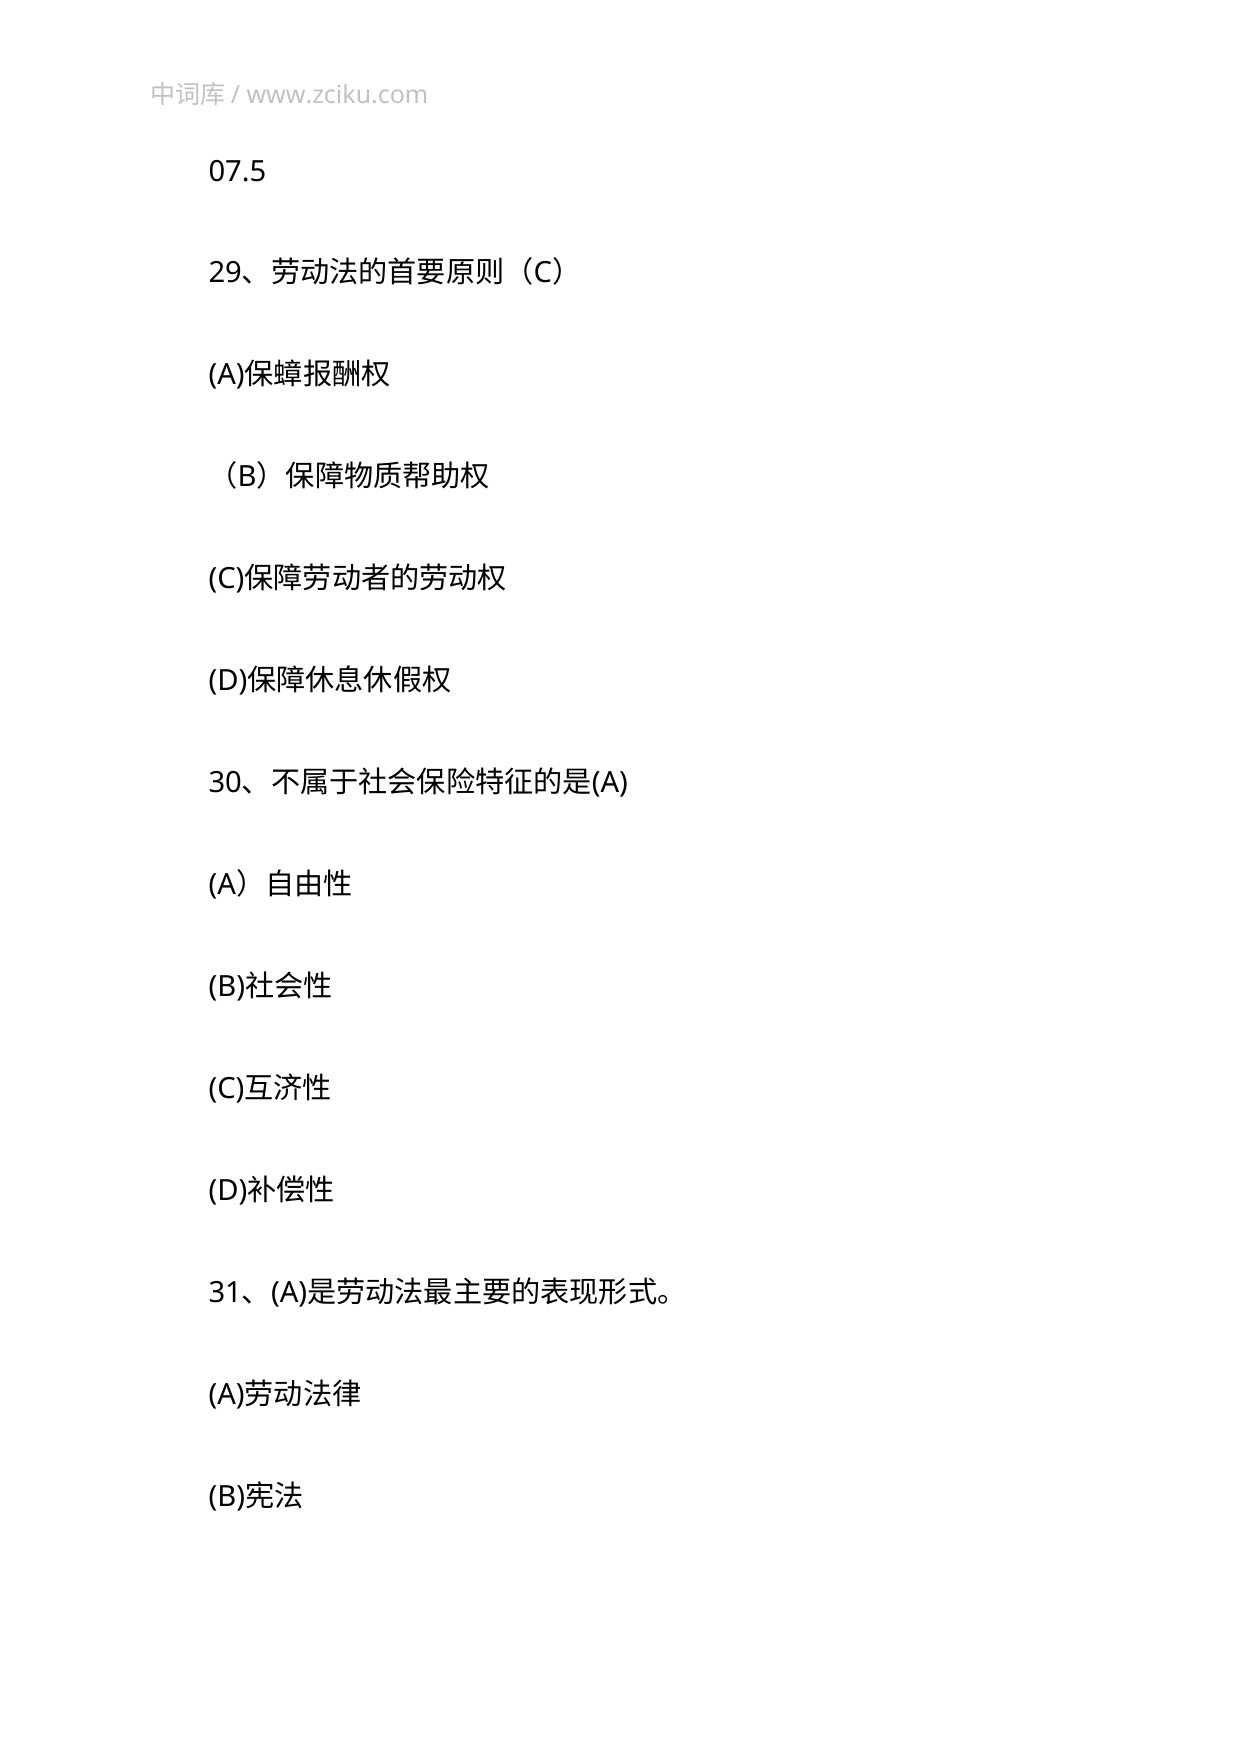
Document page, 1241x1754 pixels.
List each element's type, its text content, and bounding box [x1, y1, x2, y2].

text (C)互济性 [150, 1064, 1090, 1107]
text (D)保障休息休假权 [150, 656, 1090, 699]
text 29、劳动法的首要原则（C） [150, 248, 1090, 291]
text 31、(A)是劳动法最主要的表现形式。 [150, 1268, 1090, 1311]
text (A）自由性 [150, 860, 1090, 903]
text (C)保障劳动者的劳动权 [150, 554, 1090, 597]
text (B)社会性 [150, 962, 1090, 1005]
text 30、不属于社会保险特征的是(A) [150, 758, 1090, 801]
text (A)保蟑报酬权 [150, 350, 1090, 393]
text (D)补偿性 [150, 1166, 1090, 1209]
text (A)劳动法律 [150, 1370, 1090, 1413]
text （B）保障物质帮助权 [150, 452, 1090, 495]
text (B)宪法 [150, 1472, 1090, 1514]
text 07.5 [150, 150, 1090, 190]
